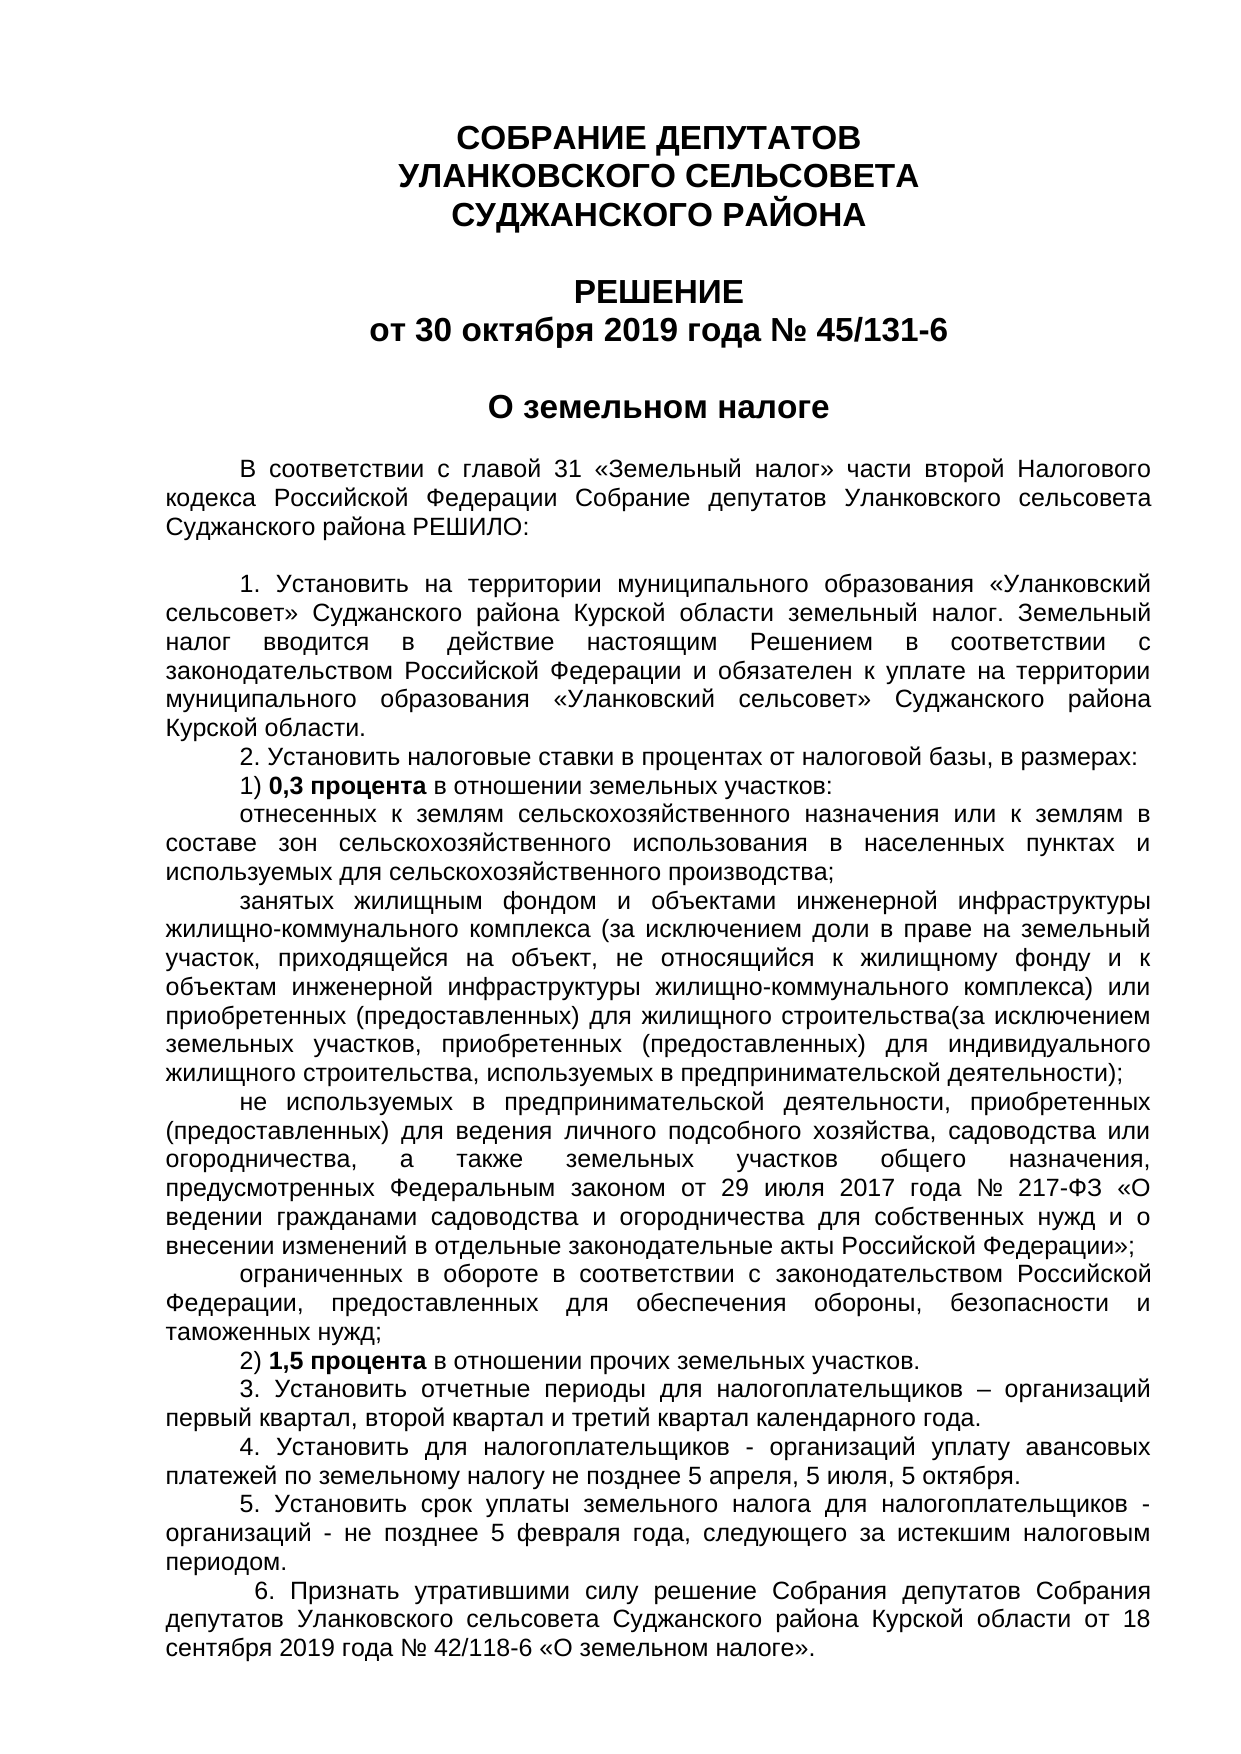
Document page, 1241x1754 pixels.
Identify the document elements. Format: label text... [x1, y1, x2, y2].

text 3. Установить отчетные периоды для налогоплательщиков – организаций первый квартал, второй квартал и третий квартал календарного года. [165, 1374, 1152, 1432]
text не используемых в предпринимательской деятельности, приобретенных (предоставленных) для ведения личного подсобного хозяйства, садоводства или огородничества, а также земельных участков общего назначения, предусмотренных Федеральным законом от 29 июля 2017 года № 217-ФЗ «О ведении гражданами садоводства и огородничества для собственных нужд и о внесении изменений в отдельные законодательные акты Российской Федерации»; [165, 1087, 1152, 1259]
text 2) 1,5 процента в отношении прочих земельных участков. [165, 1346, 1152, 1374]
text 5. Установить срок уплаты земельного налога для налогоплательщиков - организаций - не позднее 5 февраля года, следующего за истекшим налоговым периодом. [165, 1489, 1152, 1576]
text от 30 октября 2019 года № 45/131-6 [165, 310, 1152, 349]
text УЛАНКОВСКОГО СЕЛЬСОВЕТА [165, 157, 1152, 195]
text 4. Установить для налогоплательщиков - организаций уплату авансовых платежей по земельному налогу не позднее 5 апреля, 5 июля, 5 октября. [165, 1432, 1152, 1489]
text отнесенных к землям сельскохозяйственного назначения или к землям в составе зон сельскохозяйственного использования в населенных пунктах и используемых для сельскохозяйственного производства; [165, 799, 1152, 886]
text 6. Признать утратившими силу решение Собрания депутатов Собрания депутатов Уланковского сельсовета Суджанского района Курской области от 18 сентября 2019 года № 42/118-6 «О земельном налоге». [165, 1576, 1152, 1662]
text 1) 0,3 процента в отношении земельных участков: [165, 771, 1152, 799]
text 1. Установить на территории муниципального образования «Уланковский сельсовет» Суджанского района Курской области земельный налог. Земельный налог вводится в действие настоящим Решением в соответствии с законодательством Российской Федерации и обязателен к уплате на территории муниципального образования «Уланковский сельсовет» Суджанского района Курской области. [165, 569, 1152, 742]
text СУДЖАНСКОГО РАЙОНА [165, 195, 1152, 233]
text СОБРАНИЕ ДЕПУТАТОВ [165, 118, 1152, 157]
text РЕШЕНИЕ [165, 272, 1152, 310]
text занятых жилищным фондом и объектами инженерной инфраструктуры жилищно-коммунального комплекса (за исключением доли в праве на земельный участок, приходящейся на объект, не относящийся к жилищному фонду и к объектам инженерной инфраструктуры жилищно-коммунального комплекса) или приобретенных (предоставленных) для жилищного строительства(за исключением земельных участков, приобретенных (предоставленных) для индивидуального жилищного строительства, используемых в предпринимательской деятельности); [165, 886, 1152, 1087]
text 2. Установить налоговые ставки в процентах от налоговой базы, в размерах: [165, 742, 1152, 771]
text ограниченных в обороте в соответствии с законодательством Российской Федерации, предоставленных для обеспечения обороны, безопасности и таможенных нужд; [165, 1259, 1152, 1346]
text О земельном налоге [165, 387, 1152, 426]
text В соответствии с главой 31 «Земельный налог» части второй Налогового кодекса Российской Федерации Собрание депутатов Уланковского сельсовета Суджанского района РЕШИЛО: [165, 454, 1152, 541]
